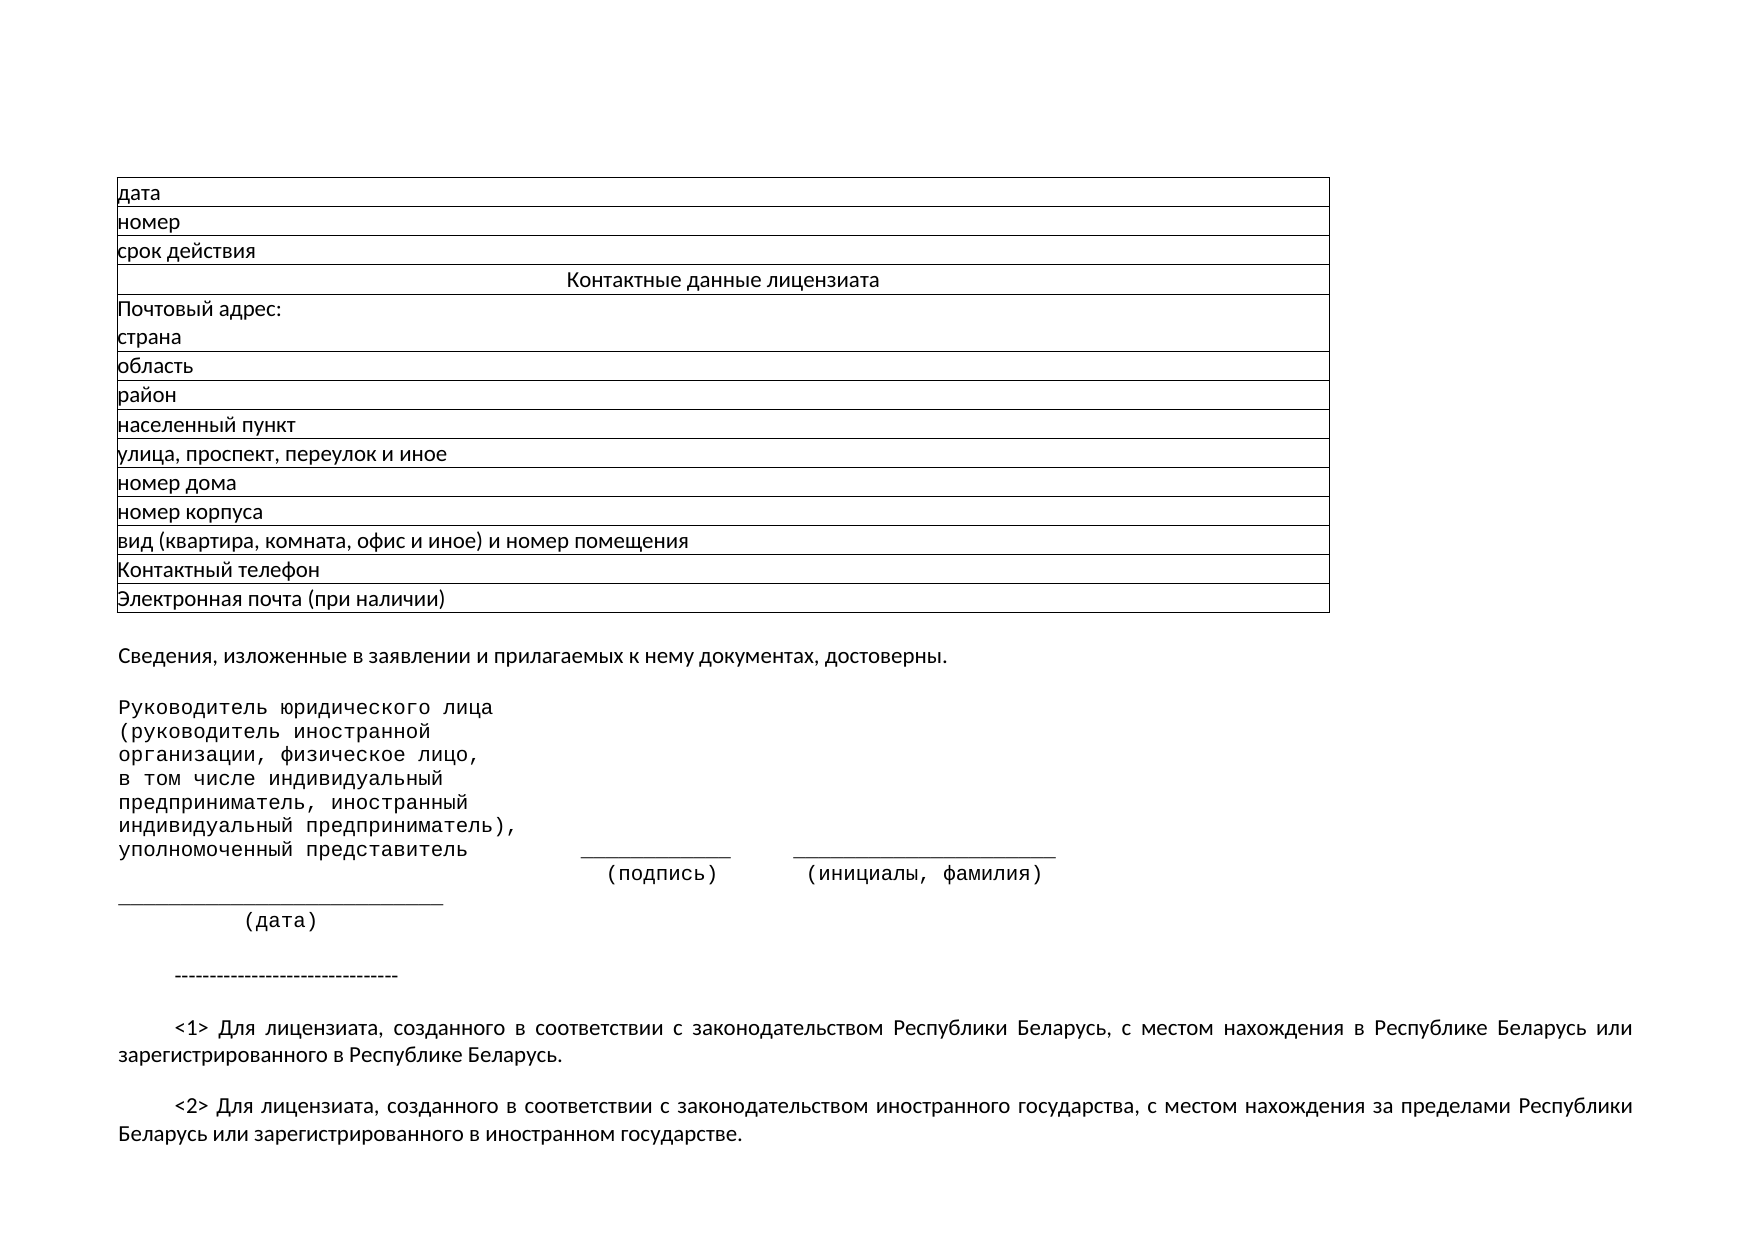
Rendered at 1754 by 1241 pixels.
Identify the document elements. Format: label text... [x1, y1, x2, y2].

table_cell номер дома [118, 468, 1329, 496]
table_cell номер [118, 207, 1329, 235]
table_cell область [118, 352, 1329, 379]
text уполномоченный представитель ____________ _____________________ [118, 839, 1636, 863]
table_cell район [118, 381, 1329, 409]
table_cell Электронная почта (при наличии) [118, 584, 1329, 612]
table_cell Почтовый адрес: [118, 295, 1329, 322]
text __________________________ [118, 886, 1636, 910]
table_cell вид (квартира, комната, офис и иное) и номер помещения [118, 526, 1329, 554]
text (руководитель иностранной [118, 721, 1636, 744]
text индивидуальный предприниматель), [118, 815, 1636, 839]
table_cell номер корпуса [118, 497, 1329, 525]
table_cell населенный пункт [118, 410, 1329, 438]
table_cell срок действия [118, 236, 1329, 264]
text (дата) [118, 910, 1636, 934]
table_cell дата [118, 178, 1329, 206]
text -------------------------------- [118, 962, 1636, 990]
table_cell Контактные данные лицензиата [118, 265, 1329, 293]
text Руководитель юридического лица [118, 697, 1636, 721]
text <2> Для лицензиата, созданного в соответствии с законодательством иностранного государства, с местом нахождения за пределами Республики Беларусь или зарегистрированного в иностранном государстве. [118, 1092, 1636, 1148]
text Сведения, изложенные в заявлении и прилагаемых к нему документах, достоверны. [118, 641, 1636, 669]
text в том числе индивидуальный [118, 768, 1636, 792]
text (подпись) (инициалы, фамилия) [118, 863, 1636, 886]
table_cell Контактный телефон [118, 555, 1329, 583]
table_cell страна [118, 323, 1329, 351]
text предприниматель, иностранный [118, 792, 1636, 815]
text организации, физическое лицо, [118, 744, 1636, 768]
text <1> Для лицензиата, созданного в соответствии с законодательством Республики Беларусь, с местом нахождения в Республике Беларусь или зарегистрированного в Республике Беларусь. [118, 1013, 1636, 1069]
table_cell улица, проспект, переулок и иное [118, 439, 1329, 467]
